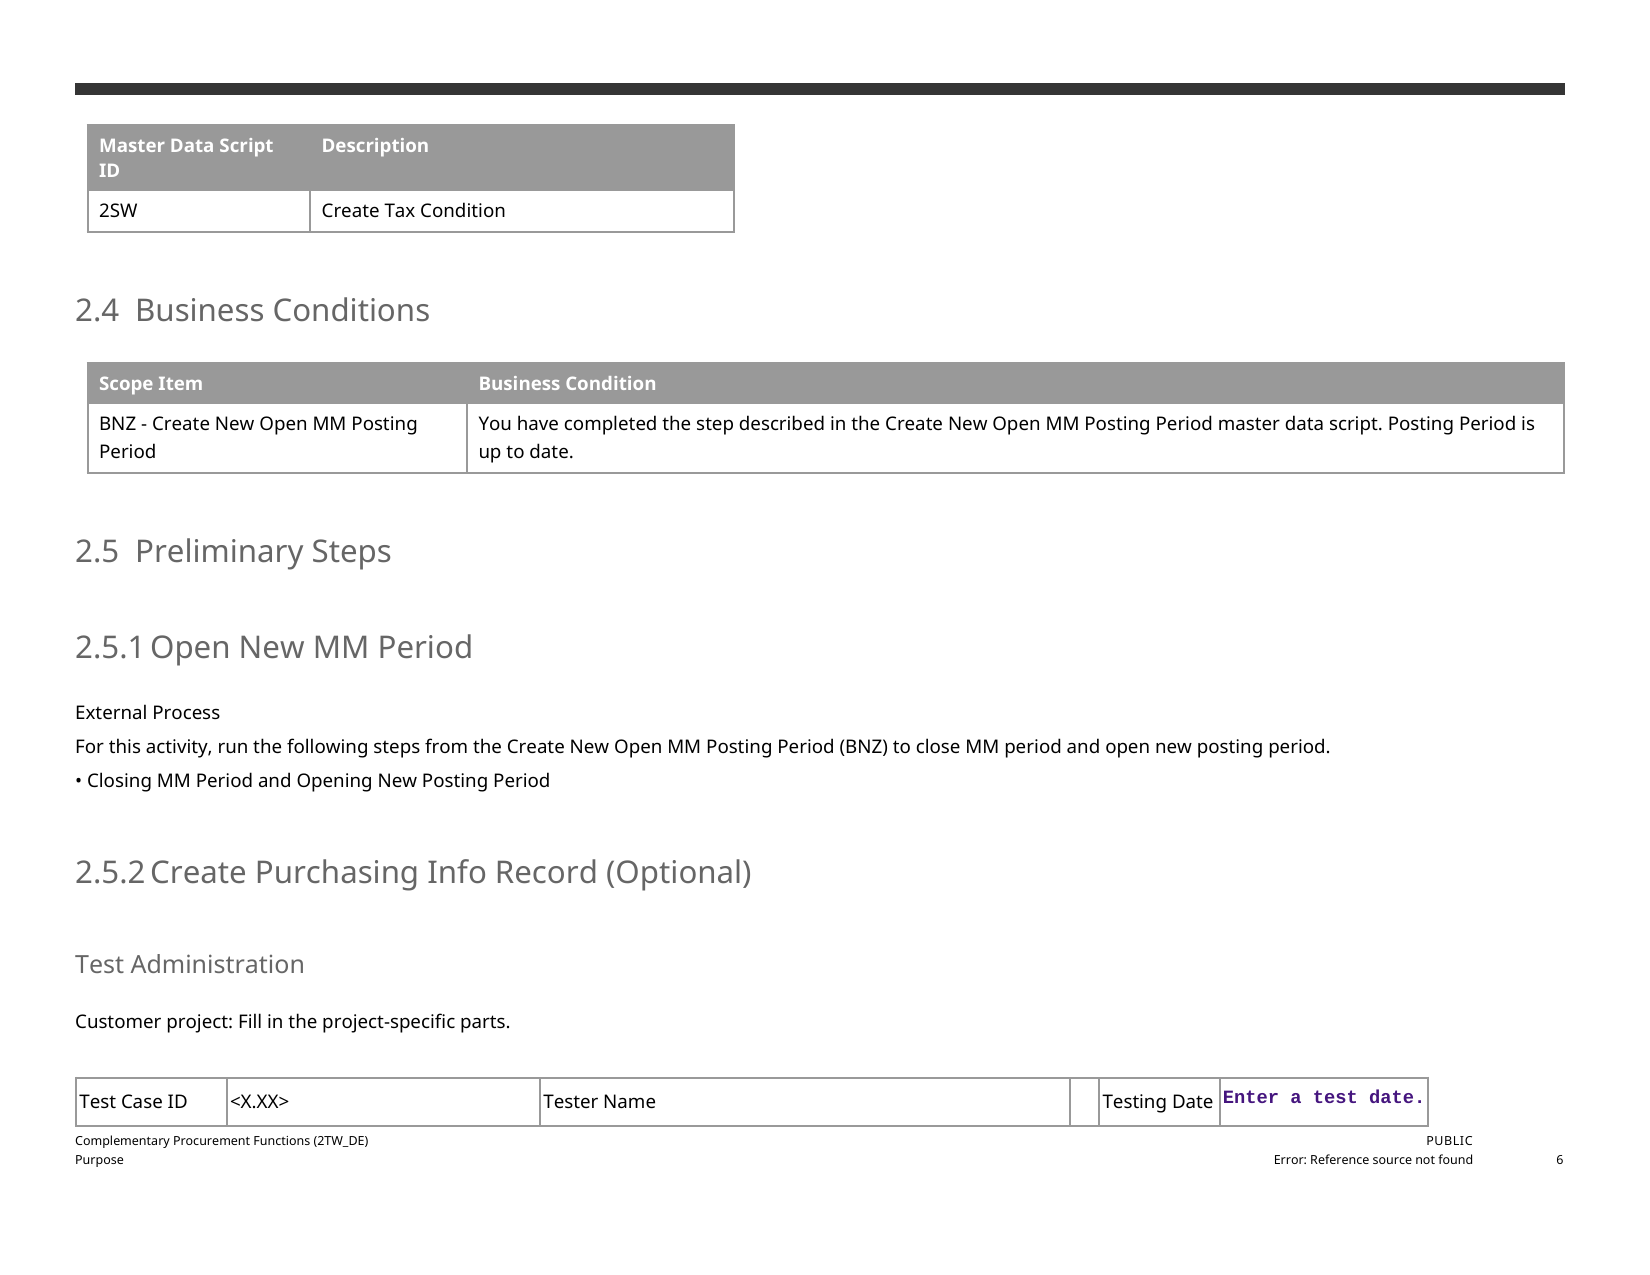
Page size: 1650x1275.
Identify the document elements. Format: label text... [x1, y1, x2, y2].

table_header Testing Date [1100, 1079, 1219, 1125]
table_cell BNZ - Create New Open MM Posting Period [89, 404, 466, 472]
subtitle Preliminary Steps [75, 532, 1565, 570]
subtitle Open New MM Period [75, 628, 1565, 666]
text External Process [75, 699, 1565, 724]
text For this activity, run the following steps from the Create New Open MM Posting Period (BNZ) to close MM period and open new posting period. [75, 733, 1565, 759]
table_cell Create Tax Condition [311, 191, 733, 231]
subtitle Create Purchasing Info Record (Optional) [75, 854, 1565, 891]
table_header <X.XX> [228, 1079, 539, 1125]
title Test Administration [75, 950, 1565, 979]
text Customer project: Fill in the project-specific parts. [75, 1008, 1565, 1034]
table_header Tester Name [541, 1079, 1069, 1125]
table_header Description [311, 126, 733, 189]
table_cell You have completed the step described in the Create New Open MM Posting Period master data script. Posting Period is up to date. [468, 404, 1563, 472]
subtitle Business Conditions [75, 291, 1565, 329]
table_cell 2SW [89, 191, 309, 231]
table_header Master Data Script ID [89, 126, 309, 189]
table_header Scope Item [89, 364, 466, 402]
table_header Test Case ID [77, 1079, 226, 1125]
text • Closing MM Period and Opening New Posting Period [75, 768, 1565, 793]
table_header Business Condition [468, 364, 1563, 402]
table_header Enter a test date. [1221, 1079, 1427, 1125]
table_header [1071, 1079, 1098, 1125]
